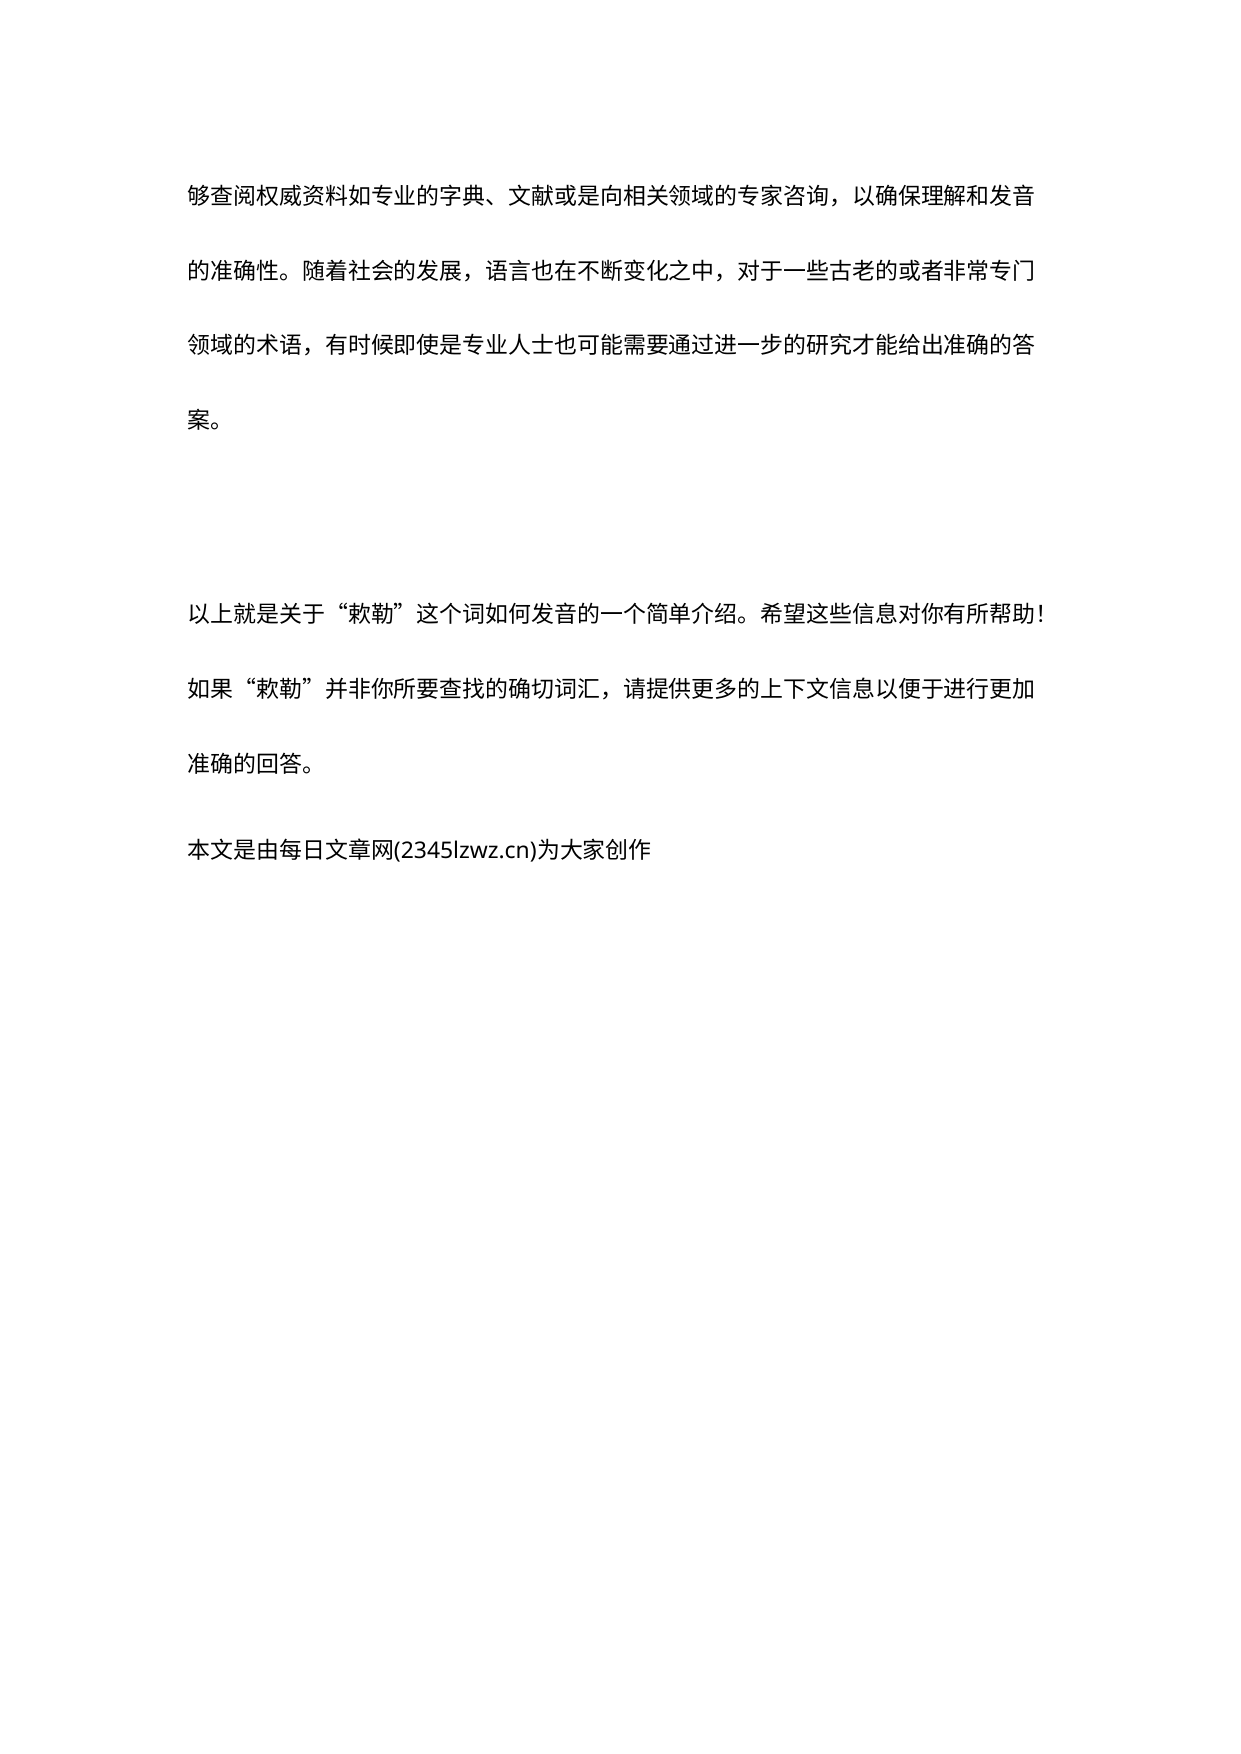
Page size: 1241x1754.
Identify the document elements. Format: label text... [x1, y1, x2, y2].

text 以上就是关于“欶勒”这个词如何发音的一个简单介绍。希望这些信息对你有所帮助！如果“欶勒”并非你所要查找的确切词汇，请提供更多的上下文信息以便于进行更加准确的回答。 [187, 580, 1053, 795]
text 本文是由每日文章网(2345lzwz.cn)为大家创作 [187, 816, 1053, 881]
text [187, 162, 1053, 451]
